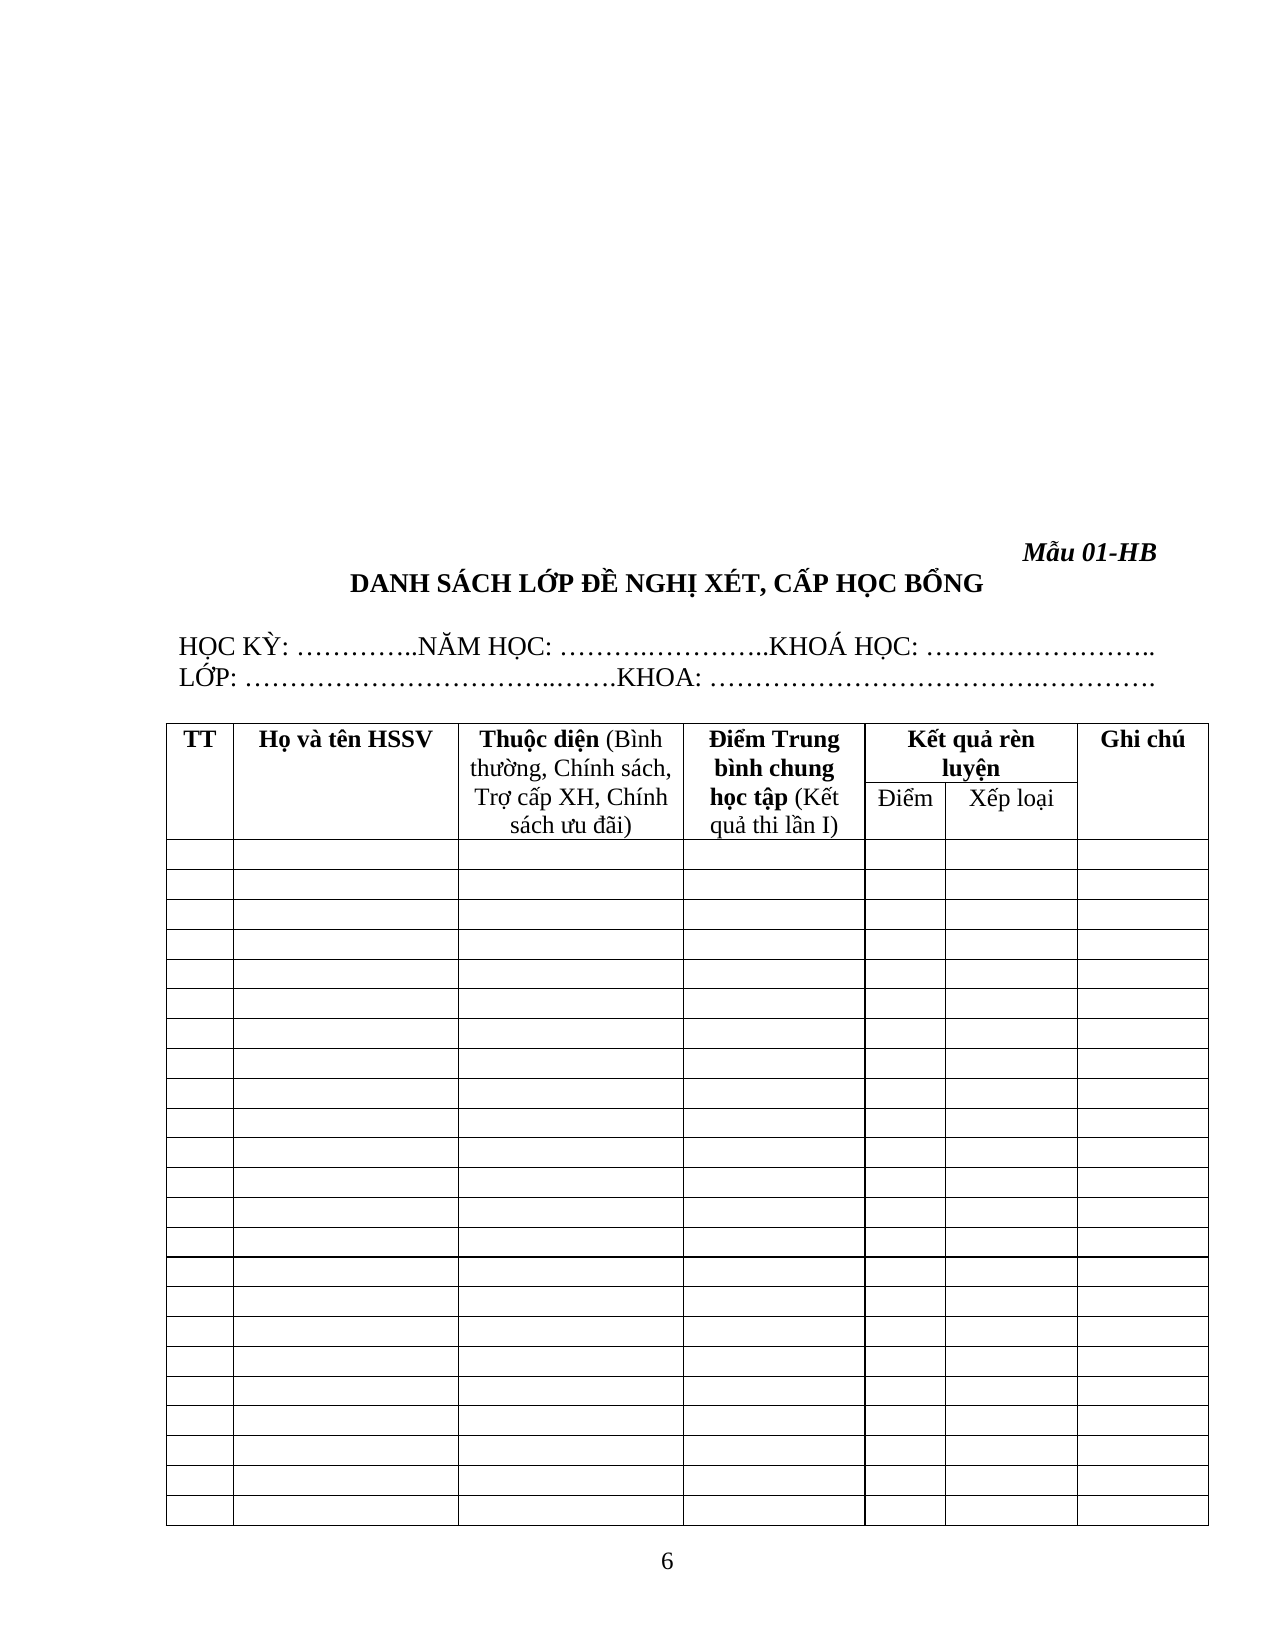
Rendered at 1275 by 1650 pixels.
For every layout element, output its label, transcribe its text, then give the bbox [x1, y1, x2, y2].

table_cell [167, 900, 233, 929]
table_cell [866, 1258, 945, 1286]
table_cell [866, 960, 945, 988]
table_cell [866, 989, 945, 1018]
text Mẫu 01-HB [177, 536, 1157, 568]
table_cell [167, 1258, 233, 1286]
table_cell [459, 1168, 683, 1197]
table_cell [866, 1406, 945, 1435]
table_cell [167, 1347, 233, 1376]
table_cell [1078, 930, 1208, 958]
table_cell [684, 1287, 864, 1316]
table_cell [866, 930, 945, 958]
table_cell [234, 1496, 458, 1524]
table_header Họ và tên HSSV [234, 724, 458, 839]
table_cell [684, 1377, 864, 1405]
table_cell [459, 1198, 683, 1227]
table_cell [1078, 1138, 1208, 1167]
table_cell [684, 870, 864, 899]
table_cell [234, 1406, 458, 1435]
table_cell [167, 1406, 233, 1435]
table_cell [866, 900, 945, 929]
table_cell [684, 1228, 864, 1256]
table_cell [167, 870, 233, 899]
table_cell [459, 1377, 683, 1405]
table_cell [684, 1049, 864, 1078]
table_cell [684, 1466, 864, 1495]
table_cell [234, 1377, 458, 1405]
table_cell [459, 960, 683, 988]
table_cell [684, 1317, 864, 1346]
table_cell [167, 1436, 233, 1465]
table_cell [1078, 960, 1208, 988]
table_cell [1078, 1049, 1208, 1078]
table_cell [459, 1466, 683, 1495]
table_cell [234, 930, 458, 958]
table_cell [234, 840, 458, 869]
table_cell [946, 1496, 1077, 1524]
table_cell [167, 1138, 233, 1167]
table_cell [234, 1198, 458, 1227]
table_cell [866, 1377, 945, 1405]
table_cell [167, 1019, 233, 1048]
table_cell [459, 1019, 683, 1048]
table_cell [866, 1347, 945, 1376]
table_cell [167, 930, 233, 958]
table_cell [234, 989, 458, 1018]
table_cell [234, 960, 458, 988]
table_cell [459, 1228, 683, 1256]
table_header Kết quả rèn luyện [866, 724, 1077, 782]
table_cell [946, 989, 1077, 1018]
table_cell [234, 1049, 458, 1078]
text LỚP: ……………………………..…….KHOA: ……………………………….…………. [177, 661, 1157, 692]
table_cell [234, 1228, 458, 1256]
table_cell [684, 1258, 864, 1286]
table_header Điểm Trung bình chung học tập (Kết quả thi lần I) [684, 724, 864, 839]
table_cell [866, 1138, 945, 1167]
table_cell [946, 1406, 1077, 1435]
table_cell [946, 960, 1077, 988]
table_cell [866, 1109, 945, 1137]
table_cell [684, 1436, 864, 1465]
table_cell [946, 870, 1077, 899]
table_cell [866, 840, 945, 869]
table_cell [1078, 1317, 1208, 1346]
table_cell [1078, 900, 1208, 929]
table_cell [459, 900, 683, 929]
table_cell [234, 1109, 458, 1137]
table_cell [866, 1317, 945, 1346]
table_cell [167, 1198, 233, 1227]
table_cell [234, 870, 458, 899]
table_cell [459, 1049, 683, 1078]
table_cell [946, 1198, 1077, 1227]
table_cell [459, 1406, 683, 1435]
table_cell [946, 1168, 1077, 1197]
table_cell [167, 989, 233, 1018]
table_cell [459, 1436, 683, 1465]
table_cell [946, 1287, 1077, 1316]
table_cell [234, 1317, 458, 1346]
table_cell [167, 1496, 233, 1524]
table_cell [459, 989, 683, 1018]
table_header Thuộc diện (Bình thường, Chính sách, Trợ cấp XH, Chính sách ưu đãi) [459, 724, 683, 839]
table_cell [866, 1466, 945, 1495]
table_cell [1078, 1287, 1208, 1316]
table_cell [684, 1019, 864, 1048]
text HỌC KỲ: …………..NĂM HỌC: ……….…………..KHOÁ HỌC: …………………….. [177, 630, 1157, 661]
table_cell [866, 1168, 945, 1197]
table_cell [459, 1079, 683, 1107]
table_cell [167, 1079, 233, 1107]
table_cell [1078, 1347, 1208, 1376]
table_cell [684, 1347, 864, 1376]
table_cell [167, 1377, 233, 1405]
table_cell [1078, 870, 1208, 899]
table_cell [684, 1138, 864, 1167]
table_cell [234, 1466, 458, 1495]
table_cell [946, 1258, 1077, 1286]
table_cell [1078, 1258, 1208, 1286]
table_cell [167, 1317, 233, 1346]
table_cell [946, 1466, 1077, 1495]
table_cell [234, 900, 458, 929]
table_cell [946, 1049, 1077, 1078]
table_cell [1078, 1496, 1208, 1524]
table_cell [684, 900, 864, 929]
table_cell [459, 870, 683, 899]
table_cell [946, 1377, 1077, 1405]
table_cell [459, 1496, 683, 1524]
table_cell [866, 1198, 945, 1227]
table_cell [866, 1079, 945, 1107]
table_cell [946, 1138, 1077, 1167]
table_cell [167, 1228, 233, 1256]
table_cell [1078, 1406, 1208, 1435]
table_cell [234, 1347, 458, 1376]
table_cell [684, 1496, 864, 1524]
table_cell [1078, 1377, 1208, 1405]
table_cell [684, 960, 864, 988]
table_cell [684, 989, 864, 1018]
table_cell Điểm [866, 783, 945, 839]
table_cell [866, 1436, 945, 1465]
table_cell [459, 1317, 683, 1346]
table_cell [684, 1198, 864, 1227]
table_cell [946, 1347, 1077, 1376]
table_cell [684, 840, 864, 869]
table_cell Xếp loại [946, 783, 1077, 839]
table_cell [866, 1019, 945, 1048]
table_cell [946, 1436, 1077, 1465]
table_cell [1078, 1168, 1208, 1197]
table_cell [234, 1138, 458, 1167]
table_cell [684, 1168, 864, 1197]
table_cell [866, 1496, 945, 1524]
table_cell [459, 1138, 683, 1167]
table_cell [866, 1228, 945, 1256]
table_cell [234, 1019, 458, 1048]
table_cell [167, 840, 233, 869]
table_cell [866, 1287, 945, 1316]
table_cell [167, 1049, 233, 1078]
table_cell [1078, 989, 1208, 1018]
table_cell [946, 840, 1077, 869]
table_cell [684, 930, 864, 958]
table_cell [684, 1079, 864, 1107]
table_cell [946, 1109, 1077, 1137]
table_cell [234, 1258, 458, 1286]
table_cell [459, 1109, 683, 1137]
table_header TT [167, 724, 233, 839]
table_cell [234, 1079, 458, 1107]
table_cell [167, 960, 233, 988]
table_cell [1078, 840, 1208, 869]
table_cell [946, 1317, 1077, 1346]
table_cell [684, 1406, 864, 1435]
table_cell [459, 840, 683, 869]
table_cell [684, 1109, 864, 1137]
table_cell [946, 900, 1077, 929]
table_cell [1078, 1198, 1208, 1227]
table_cell [866, 870, 945, 899]
table_cell [946, 1228, 1077, 1256]
table_cell [946, 930, 1077, 958]
table_cell [167, 1168, 233, 1197]
table_cell [946, 1079, 1077, 1107]
table_cell [1078, 1228, 1208, 1256]
table_cell [167, 1109, 233, 1137]
table_cell [459, 1258, 683, 1286]
table_cell [1078, 1109, 1208, 1137]
table_cell [234, 1287, 458, 1316]
table_cell [459, 930, 683, 958]
table_cell [1078, 1436, 1208, 1465]
table_cell [234, 1436, 458, 1465]
table_cell [946, 1019, 1077, 1048]
table_cell [1078, 1079, 1208, 1107]
table_cell [866, 1049, 945, 1078]
table_cell [459, 1287, 683, 1316]
table_cell [1078, 1019, 1208, 1048]
table_cell [167, 1466, 233, 1495]
table_cell [167, 1287, 233, 1316]
table_cell [234, 1168, 458, 1197]
text DANH SÁCH LỚP ĐỀ NGHỊ XÉT, CẤP HỌC BỔNG [177, 568, 1157, 599]
table_header Ghi chú [1078, 724, 1208, 839]
table_cell [1078, 1466, 1208, 1495]
table_cell [459, 1347, 683, 1376]
